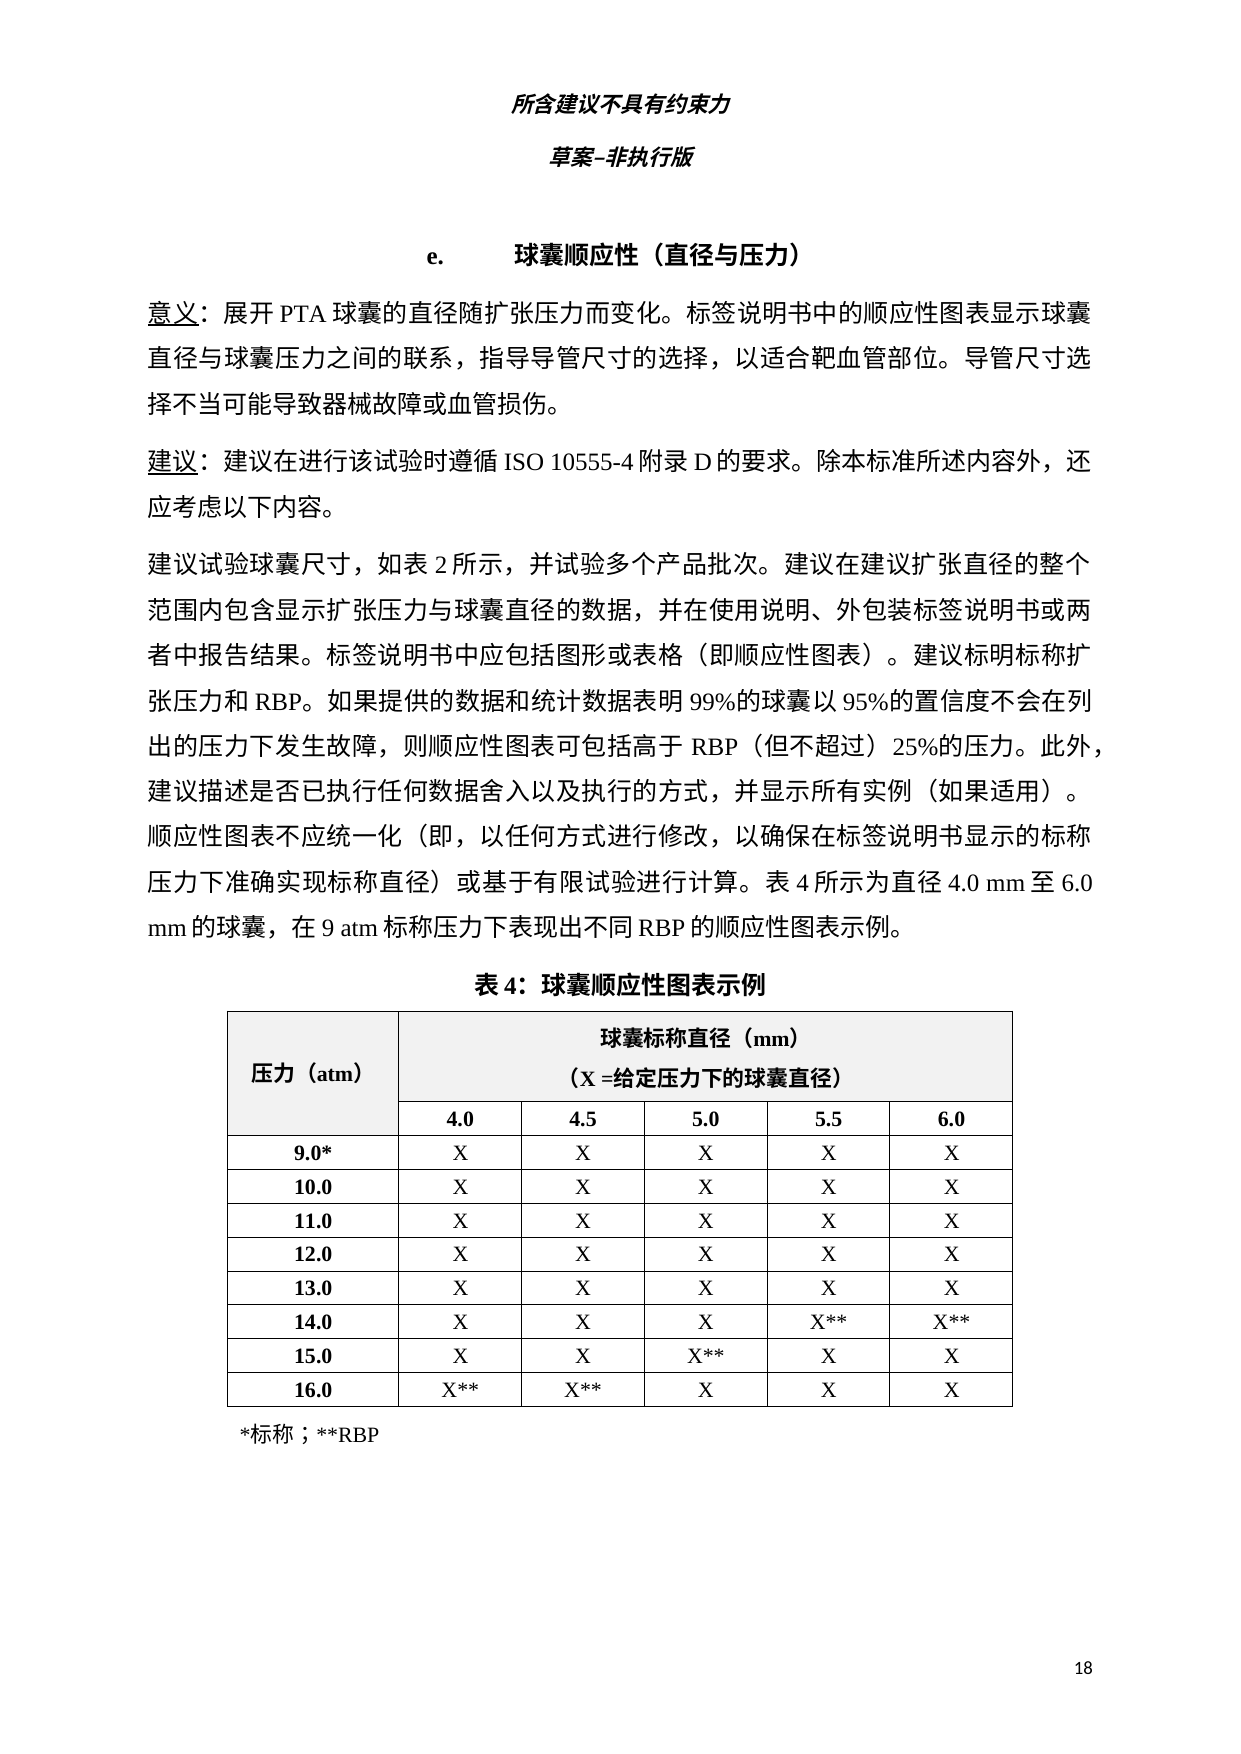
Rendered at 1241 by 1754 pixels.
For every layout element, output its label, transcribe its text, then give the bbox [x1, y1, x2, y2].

table_cell X [399, 1238, 521, 1271]
table_cell X [399, 1204, 521, 1237]
table_cell X [522, 1272, 644, 1304]
text *标称；**RBP [239, 1419, 1092, 1449]
table_cell X [645, 1305, 767, 1338]
table_cell 9.0* [228, 1136, 398, 1169]
text 表4：球囊顺应性图表示例 [148, 965, 1092, 1002]
table_cell 5.5 [768, 1102, 889, 1135]
table_cell 5.0 [645, 1102, 767, 1135]
table_header 压力（atm） [228, 1012, 398, 1135]
text 意义：展开PTA球囊的直径随扩张压力而变化。标签说明书中的顺应性图表显示球囊直径与球囊压力之间的联系，指导导管尺寸的选择，以适合靶血管部位。导管尺寸选择不当可能导致器械故障或血管损伤。 [148, 293, 1092, 420]
table_cell X [645, 1204, 767, 1237]
table_cell X [522, 1305, 644, 1338]
table_cell X [890, 1136, 1012, 1169]
table_cell X [890, 1170, 1012, 1203]
table_cell X** [522, 1373, 644, 1406]
table_cell X [645, 1272, 767, 1304]
table_cell X [522, 1136, 644, 1169]
table_header 球囊标称直径（mm） （X =给定压力下的球囊直径） [399, 1012, 1012, 1101]
table_cell X** [890, 1305, 1012, 1338]
table_cell X [890, 1272, 1012, 1304]
table_cell X [522, 1170, 644, 1203]
table_cell X [399, 1170, 521, 1203]
table_cell X [768, 1204, 889, 1237]
text 建议：建议在进行该试验时遵循ISO 10555-4附录D的要求。除本标准所述内容外，还应考虑以下内容。 [148, 442, 1092, 523]
table_cell 10.0 [228, 1170, 398, 1203]
table_cell 4.5 [522, 1102, 644, 1135]
table_cell X** [399, 1373, 521, 1406]
table_cell X [768, 1272, 889, 1304]
table_cell X [768, 1170, 889, 1203]
table_cell 14.0 [228, 1305, 398, 1338]
table_cell X [522, 1204, 644, 1237]
table_cell X [768, 1373, 889, 1406]
table_cell X** [645, 1339, 767, 1372]
table_cell X [645, 1238, 767, 1271]
table_cell X [645, 1170, 767, 1203]
table_cell X [890, 1238, 1012, 1271]
table_cell 13.0 [228, 1272, 398, 1304]
table_cell 11.0 [228, 1204, 398, 1237]
table_cell X [890, 1339, 1012, 1372]
text 建议试验球囊尺寸，如表2所示，并试验多个产品批次。建议在建议扩张直径的整个范围内包含显示扩张压力与球囊直径的数据，并在使用说明、外包装标签说明书或两者中报告结果。标签说明书中应包括图形或表格（即顺应性图表）。建议标明标称扩张压力和RBP。如果提供的数据和统计数据表明99%的球囊以95%的置信度不会在列出的压力下发生故障，则顺应性图表可包括高于RBP（但不超过）25%的压力。此外，建议描述是否已执行任何数据舍入以及执行的方式，并显示所有实例（如果适用）。顺应性图表不应统一化（即，以任何方式进行修改，以确保在标签说明书显示的标称压力下准确实现标称直径）或基于有限试验进行计算。表4所示为直径4.0 mm至6.0 mm的球囊，在9 atm标称压力下表现出不同RBP的顺应性图表示例。 [148, 545, 1092, 944]
table_cell X [768, 1136, 889, 1169]
table_cell 4.0 [399, 1102, 521, 1135]
table_cell X [645, 1136, 767, 1169]
table_cell X [399, 1339, 521, 1372]
table_cell X [768, 1238, 889, 1271]
table_cell X [522, 1238, 644, 1271]
table_cell X [399, 1305, 521, 1338]
table_cell X [890, 1204, 1012, 1237]
table_cell X [399, 1272, 521, 1304]
table_cell 12.0 [228, 1238, 398, 1271]
table_cell X [768, 1339, 889, 1372]
table_cell X [399, 1136, 521, 1169]
table_cell X** [768, 1305, 889, 1338]
table_cell X [522, 1339, 644, 1372]
list 球囊顺应性（直径与压力） [148, 236, 1092, 272]
table_cell 15.0 [228, 1339, 398, 1372]
table_cell 6.0 [890, 1102, 1012, 1135]
table_cell X [645, 1373, 767, 1406]
table_cell X [890, 1373, 1012, 1406]
table_cell 16.0 [228, 1373, 398, 1406]
